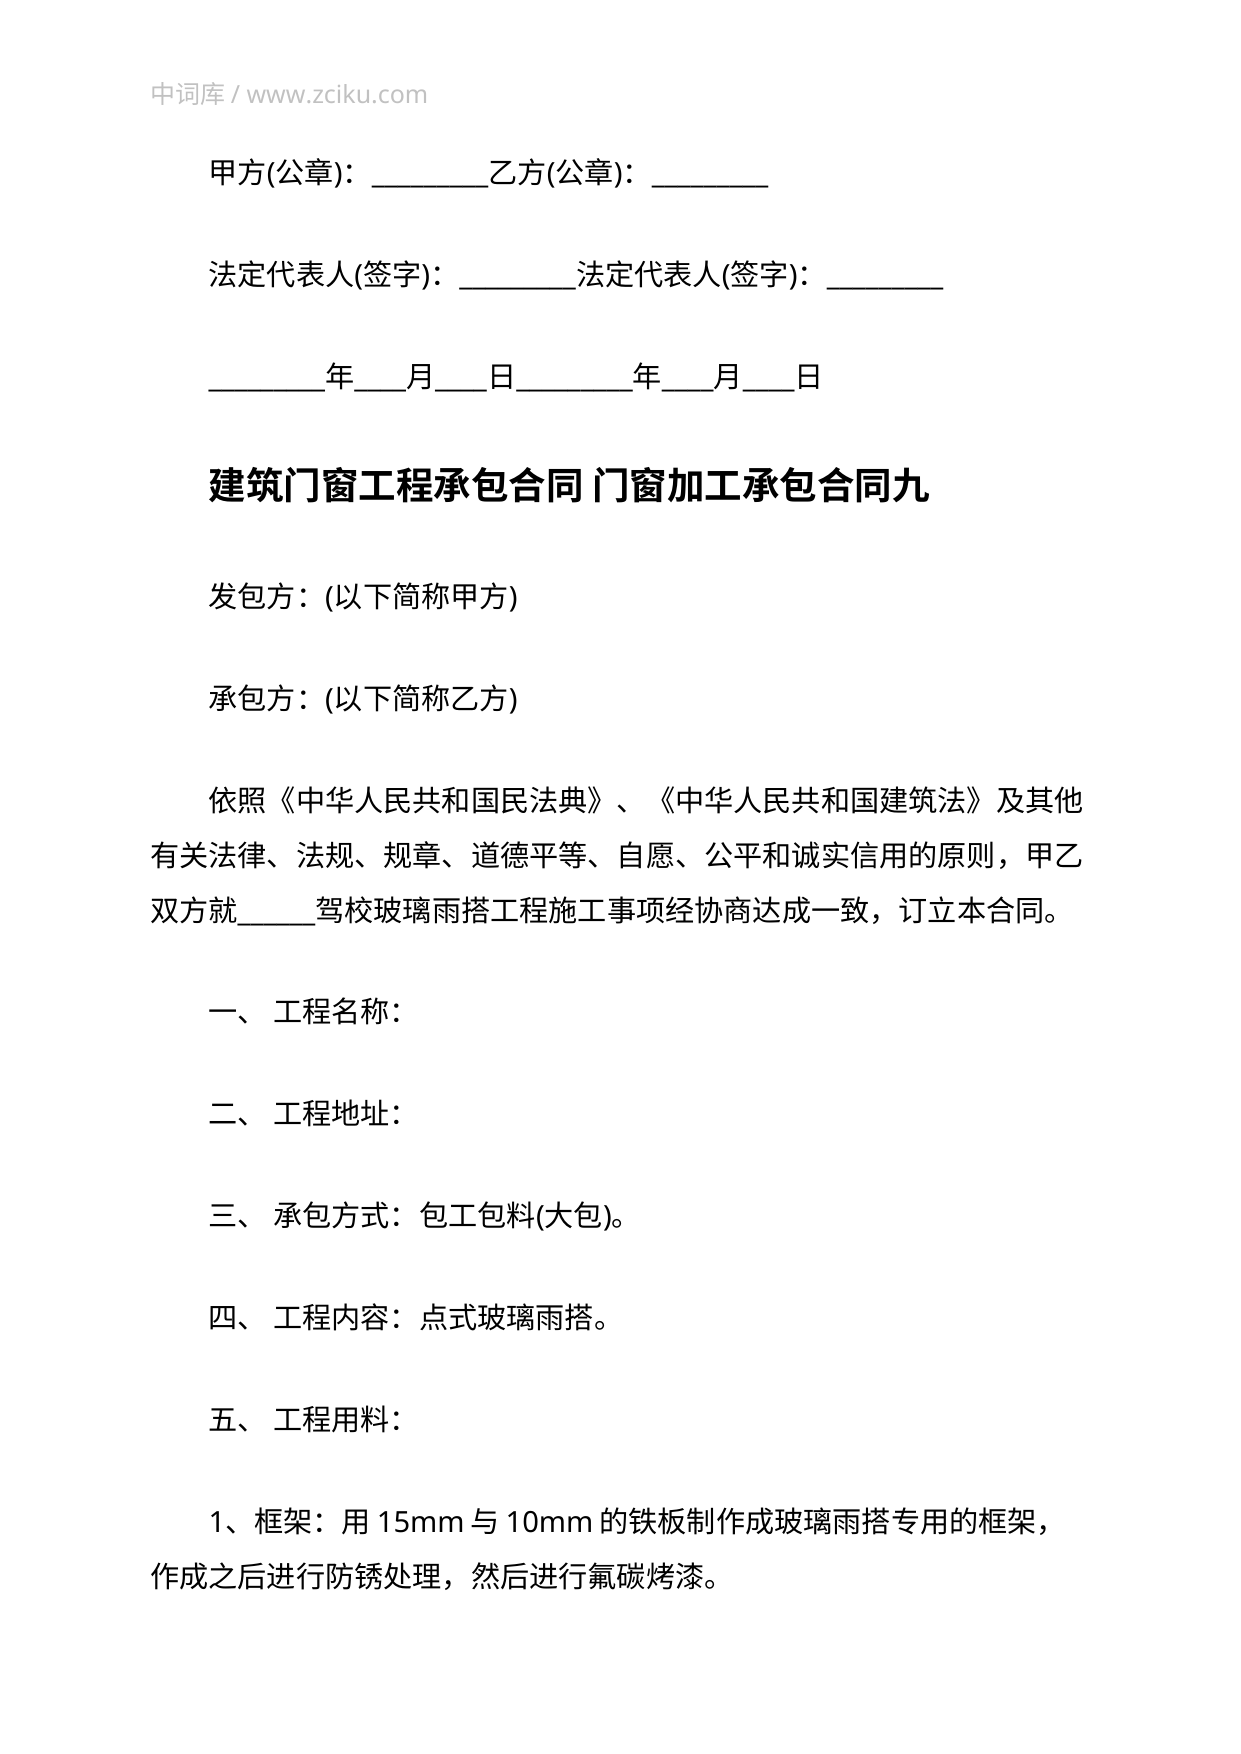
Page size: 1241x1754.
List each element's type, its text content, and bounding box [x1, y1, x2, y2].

text 四、 工程内容：点式玻璃雨搭。 [150, 1294, 1090, 1337]
text 依照《中华人民共和国民法典》、《中华人民共和国建筑法》及其他有关法律、法规、规章、道德平等、自愿、公平和诚实信用的原则，甲乙双方就______驾校玻璃雨搭工程施工事项经协商达成一致，订立本合同。 [150, 777, 1090, 929]
text 法定代表人(签字)：_________法定代表人(签字)：_________ [150, 252, 1090, 294]
text _________年____月____日_________年____月____日 [150, 354, 1090, 396]
text 三、 承包方式：包工包料(大包)。 [150, 1193, 1090, 1235]
text 建筑门窗工程承包合同 门窗加工承包合同九 [150, 456, 1090, 510]
text 五、 工程用料： [150, 1396, 1090, 1439]
text 甲方(公章)：_________乙方(公章)：_________ [150, 150, 1090, 192]
text 承包方：(以下简称乙方) [150, 675, 1090, 718]
text 一、 工程名称： [150, 989, 1090, 1031]
text 二、 工程地址： [150, 1091, 1090, 1133]
text 发包方：(以下简称甲方) [150, 573, 1090, 616]
text 1、框架：用15mm与10mm的铁板制作成玻璃雨搭专用的框架，作成之后进行防锈处理，然后进行氟碳烤漆。 [150, 1498, 1090, 1595]
